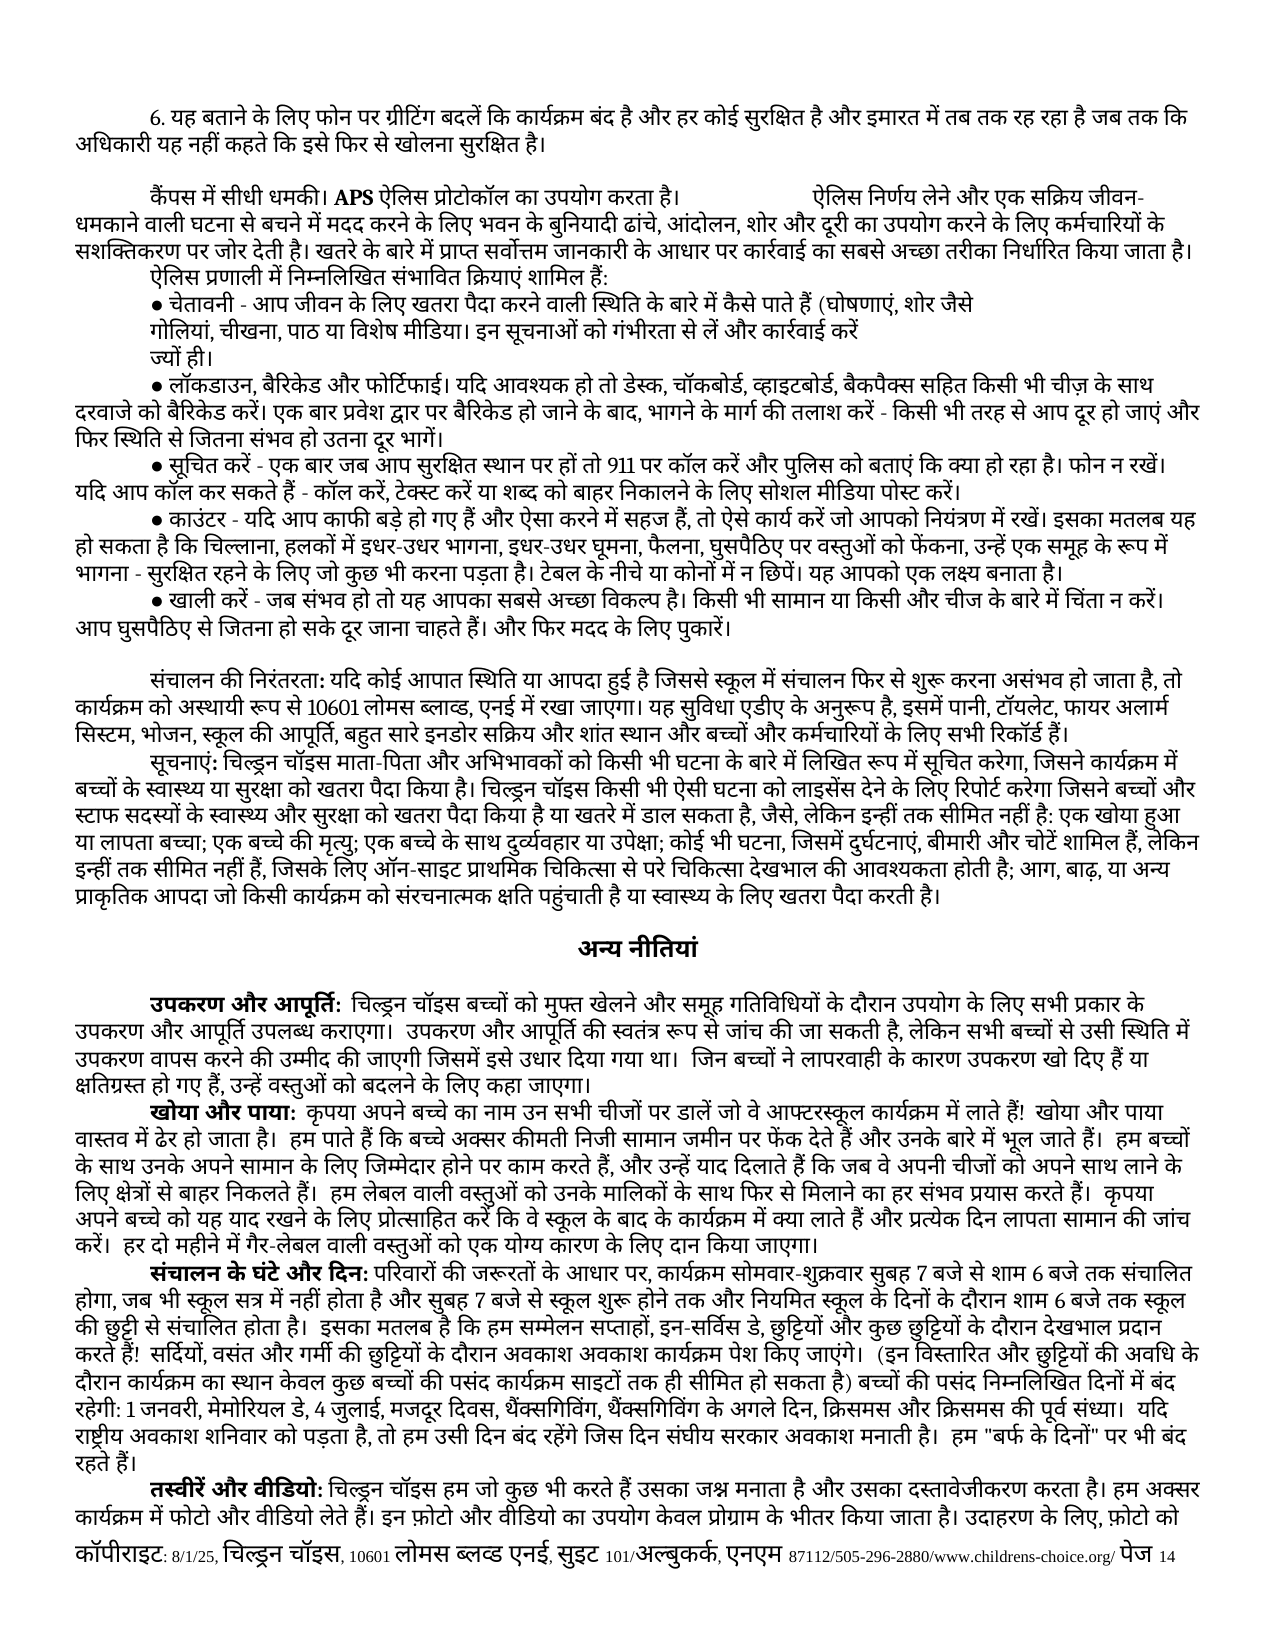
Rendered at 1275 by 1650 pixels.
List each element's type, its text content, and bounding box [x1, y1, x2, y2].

text 6. यह बताने के लिए फोन पर ग्रीटिंग बदलें कि कार्यक्रम बंद है और हर कोई सुरक्षित है और इमारत में तब तक रह रहा है जब तक कि अधिकारी यह नहीं कहते कि इसे फिर से खोलना सुरक्षित है। [75, 104, 1200, 157]
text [75, 1476, 1200, 1531]
text खोया और पाया: कृपया अपने बच्चे का नाम उन सभी चीजों पर डालें जो वे आफ्टरस्कूल कार्यक्रम में लाते हैं! खोया और पाया वास्तव में ढेर हो जाता है। हम पाते हैं कि बच्चे अक्सर कीमती निजी सामान जमीन पर फेंक देते हैं और उनके बारे में भूल जाते हैं। हम बच्चों के साथ उनके अपने सामान के लिए जिम्मेदार होने पर काम करते हैं, और उन्हें याद दिलाते हैं कि जब वे अपनी चीजों को अपने साथ लाने के लिए क्षेत्रों से बाहर निकलते हैं। हम लेबल वाली वस्तुओं को उनके मालिकों के साथ फिर से मिलाने का हर संभव प्रयास करते हैं। कृपया अपने बच्चे को यह याद रखने के लिए प्रोत्साहित करें कि वे स्कूल के बाद के कार्यक्रम में क्या लाते हैं और प्रत्येक दिन लापता सामान की जांच करें। हर दो महीने में गैर-लेबल वाली वस्तुओं को एक योग्य कारण के लिए दान किया जाएगा। [75, 1099, 1200, 1260]
text कैंपस में सीधी धमकी। APS ऐलिस प्रोटोकॉल का उपयोग करता है। ऐलिस निर्णय लेने और एक सक्रिय जीवन-धमकाने वाली घटना से बचने में मदद करने के लिए भवन के बुनियादी ढांचे, आंदोलन, शोर और दूरी का उपयोग करने के लिए कर्मचारियों के सशक्तिकरण पर जोर देती है। खतरे के बारे में प्राप्त सर्वोत्तम जानकारी के आधार पर कार्रवाई का सबसे अच्छा तरीका निर्धारित किया जाता है। [75, 183, 1200, 264]
text उपकरण और आपूर्ति: चिल्ड्रन चॉइस बच्चों को मुफ्त खेलने और समूह गतिविधियों के दौरान उपयोग के लिए सभी प्रकार के उपकरण और आपूर्ति उपलब्ध कराएगा। उपकरण और आपूर्ति की स्वतंत्र रूप से जांच की जा सकती है, लेकिन सभी बच्चों से उसी स्थिति में उपकरण वापस करने की उम्मीद की जाएगी जिसमें इसे उधार दिया गया था। जिन बच्चों ने लापरवाही के कारण उपकरण खो दिए हैं या क्षतिग्रस्त हो गए हैं, उन्हें वस्तुओं को बदलने के लिए कहा जाएगा। [75, 991, 1200, 1099]
text ● लॉकडाउन, बैरिकेड और फोर्टिफाई। यदि आवश्यक हो तो डेस्क, चॉकबोर्ड, व्हाइटबोर्ड, बैकपैक्स सहित किसी भी चीज़ के साथ दरवाजे को बैरिकेड करें। एक बार प्रवेश द्वार पर बैरिकेड हो जाने के बाद, भागने के मार्ग की तलाश करें - किसी भी तरह से आप दूर हो जाएं और फिर स्थिति से जितना संभव हो उतना दूर भागें। [75, 372, 1200, 452]
text संचालन की निरंतरता: यदि कोई आपात स्थिति या आपदा हुई है जिससे स्कूल में संचालन फिर से शुरू करना असंभव हो जाता है, तो कार्यक्रम को अस्थायी रूप से 10601 लोमस ब्लाव्ड, एनई में रखा जाएगा। यह सुविधा एडीए के अनुरूप है, इसमें पानी, टॉयलेट, फायर अलार्म सिस्टम, भोजन, स्कूल की आपूर्ति, बहुत सारे इनडोर सक्रिय और शांत स्थान और बच्चों और कर्मचारियों के लिए सभी रिकॉर्ड हैं। [75, 667, 1200, 749]
subtitle अन्य नीतियां [75, 934, 1200, 962]
text ऐलिस प्रणाली में निम्नलिखित संभावित क्रियाएं शामिल हैं: [75, 264, 1200, 291]
text ● खाली करें - जब संभव हो तो यह आपका सबसे अच्छा विकल्प है। किसी भी सामान या किसी और चीज के बारे में चिंता न करें। आप घुसपैठिए से जितना हो सके दूर जाना चाहते हैं। और फिर मदद के लिए पुकारें। [75, 588, 1200, 641]
text ज्‍यों ही। [75, 345, 1200, 372]
text गोलियां, चीखना, पाठ या विशेष मीडिया। इन सूचनाओं को गंभीरता से लें और कार्रवाई करें [75, 318, 1200, 345]
text ● काउंटर - यदि आप काफी बड़े हो गए हैं और ऐसा करने में सहज हैं, तो ऐसे कार्य करें जो आपको नियंत्रण में रखें। इसका मतलब यह हो सकता है कि चिल्लाना, हलकों में इधर-उधर भागना, इधर-उधर घूमना, फैलना, घुसपैठिए पर वस्तुओं को फेंकना, उन्हें एक समूह के रूप में भागना - सुरक्षित रहने के लिए जो कुछ भी करना पड़ता है। टेबल के नीचे या कोनों में न छिपें। यह आपको एक लक्ष्य बनाता है। [75, 506, 1200, 588]
text सूचनाएं: चिल्ड्रन चॉइस माता-पिता और अभिभावकों को किसी भी घटना के बारे में लिखित रूप में सूचित करेगा, जिसने कार्यक्रम में बच्चों के स्वास्थ्य या सुरक्षा को खतरा पैदा किया है। चिल्ड्रन चॉइस किसी भी ऐसी घटना को लाइसेंस देने के लिए रिपोर्ट करेगा जिसने बच्चों और स्टाफ सदस्यों के स्वास्थ्य और सुरक्षा को खतरा पैदा किया है या खतरे में डाल सकता है, जैसे, लेकिन इन्हीं तक सीमित नहीं है: एक खोया हुआ या लापता बच्चा; एक बच्चे की मृत्यु; एक बच्चे के साथ दुर्व्यवहार या उपेक्षा; कोई भी घटना, जिसमें दुर्घटनाएं, बीमारी और चोटें शामिल हैं, लेकिन इन्हीं तक सीमित नहीं हैं, जिसके लिए ऑन-साइट प्राथमिक चिकित्सा से परे चिकित्सा देखभाल की आवश्यकता होती है; आग, बाढ़, या अन्य प्राकृतिक आपदा जो किसी कार्यक्रम को संरचनात्मक क्षति पहुंचाती है या स्वास्थ्य के लिए खतरा पैदा करती है। [75, 749, 1200, 910]
text ● सूचित करें - एक बार जब आप सुरक्षित स्थान पर हों तो 911 पर कॉल करें और पुलिस को बताएं कि क्या हो रहा है। फोन न रखें। यदि आप कॉल कर सकते हैं - कॉल करें, टेक्स्ट करें या शब्द को बाहर निकालने के लिए सोशल मीडिया पोस्ट करें। [75, 452, 1200, 506]
text संचालन के घंटे और दिन: परिवारों की जरूरतों के आधार पर, कार्यक्रम सोमवार-शुक्रवार सुबह 7 बजे से शाम 6 बजे तक संचालित होगा, जब भी स्कूल सत्र में नहीं होता है और सुबह 7 बजे से स्कूल शुरू होने तक और नियमित स्कूल के दिनों के दौरान शाम 6 बजे तक स्कूल की छुट्टी से संचालित होता है। इसका मतलब है कि हम सम्मेलन सप्ताहों, इन-सर्विस डे, छुट्टियों और कुछ छुट्टियों के दौरान देखभाल प्रदान करते हैं! सर्दियों, वसंत और गर्मी की छुट्टियों के दौरान अवकाश अवकाश कार्यक्रम पेश किए जाएंगे। (इन विस्तारित और छुट्टियों की अवधि के दौरान कार्यक्रम का स्थान केवल कुछ बच्चों की पसंद कार्यक्रम साइटों तक ही सीमित हो सकता है) बच्चों की पसंद निम्नलिखित दिनों में बंद रहेगी: 1 जनवरी, मेमोरियल डे, 4 जुलाई, मजदूर दिवस, थैंक्सगिविंग, थैंक्सगिविंग के अगले दिन, क्रिसमस और क्रिसमस की पूर्व संध्या। यदि राष्ट्रीय अवकाश शनिवार को पड़ता है, तो हम उसी दिन बंद रहेंगे जिस दिन संघीय सरकार अवकाश मनाती है। हम "बर्फ के दिनों" पर भी बंद रहते हैं। [75, 1260, 1200, 1476]
text ● चेतावनी - आप जीवन के लिए खतरा पैदा करने वाली स्थिति के बारे में कैसे पाते हैं (घोषणाएं, शोर जैसे [75, 291, 1200, 318]
